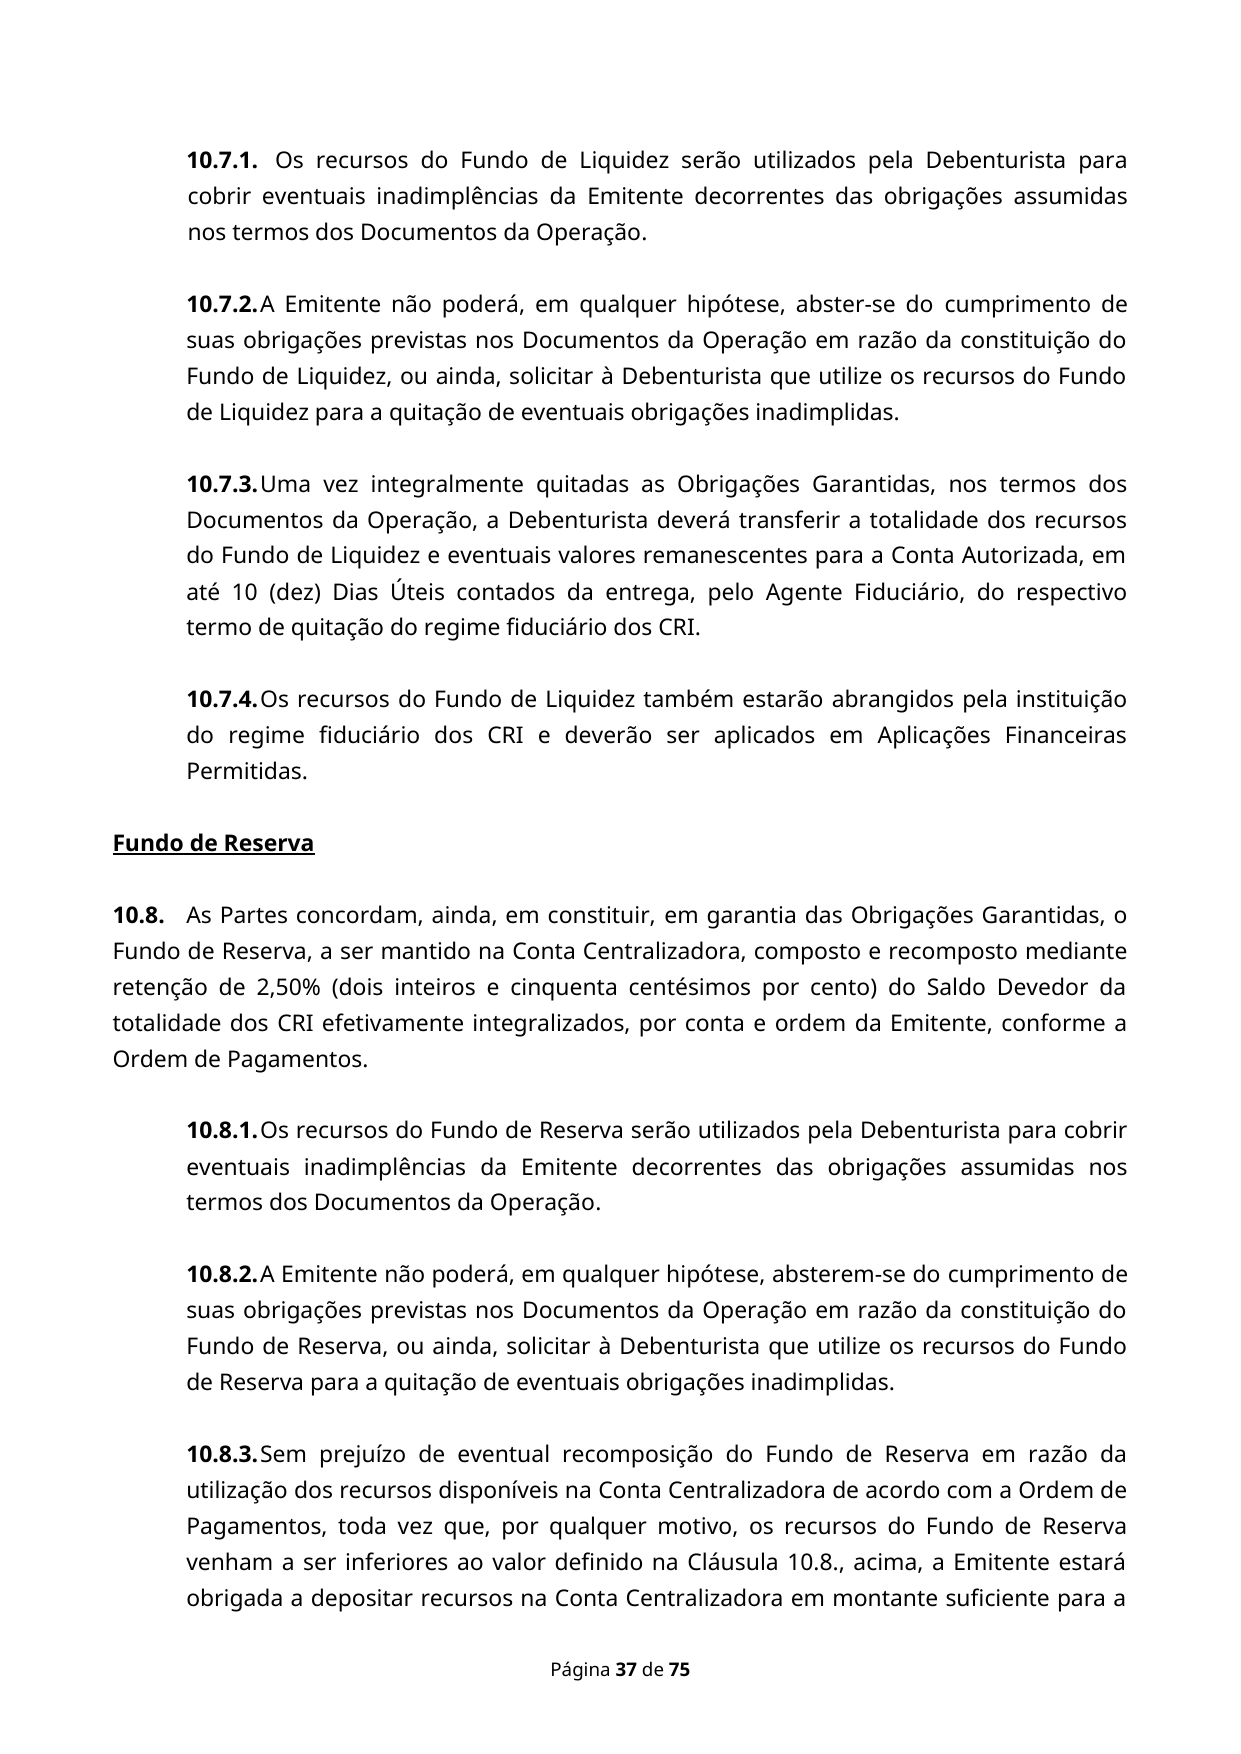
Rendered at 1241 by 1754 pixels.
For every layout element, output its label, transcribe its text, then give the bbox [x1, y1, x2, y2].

list Os recursos do Fundo de Liquidez também estarão abrangidos pela instituição do regime fiduciário dos CRI e deverão ser aplicados em Aplicações Financeiras Permitidas. [186, 683, 1128, 786]
text Fundo de Reserva [112, 827, 1128, 858]
list A Emitente não poderá, em qualquer hipótese, absterem-se do cumprimento de suas obrigações previstas nos Documentos da Operação em razão da constituição do Fundo de Reserva, ou ainda, solicitar à Debenturista que utilize os recursos do Fundo de Reserva para a quitação de eventuais obrigações inadimplidas. [186, 1258, 1128, 1397]
list As Partes concordam, ainda, em constituir, em garantia das Obrigações Garantidas, o Fundo de Reserva, a ser mantido na Conta Centralizadora, composto e recomposto mediante retenção de 2,50% (dois inteiros e cinquenta centésimos por cento) do Saldo Devedor da totalidade dos CRI efetivamente integralizados, por conta e ordem da Emitente, conforme a Ordem de Pagamentos. [112, 899, 1128, 1074]
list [186, 1438, 1128, 1613]
list Os recursos do Fundo de Liquidez serão utilizados pela Debenturista para cobrir eventuais inadimplências da Emitente decorrentes das obrigações assumidas nos termos dos Documentos da Operação. [186, 144, 1128, 247]
list Os recursos do Fundo de Reserva serão utilizados pela Debenturista para cobrir eventuais inadimplências da Emitente decorrentes das obrigações assumidas nos termos dos Documentos da Operação. [186, 1114, 1128, 1218]
list A Emitente não poderá, em qualquer hipótese, abster-se do cumprimento de suas obrigações previstas nos Documentos da Operação em razão da constituição do Fundo de Liquidez, ou ainda, solicitar à Debenturista que utilize os recursos do Fundo de Liquidez para a quitação de eventuais obrigações inadimplidas. [186, 288, 1128, 427]
list Uma vez integralmente quitadas as Obrigações Garantidas, nos termos dos Documentos da Operação, a Debenturista deverá transferir a totalidade dos recursos do Fundo de Liquidez e eventuais valores remanescentes para a Conta Autorizada, em até 10 (dez) Dias Úteis contados da entrega, pelo Agente Fiduciário, do respectivo termo de quitação do regime fiduciário dos CRI. [186, 468, 1128, 643]
